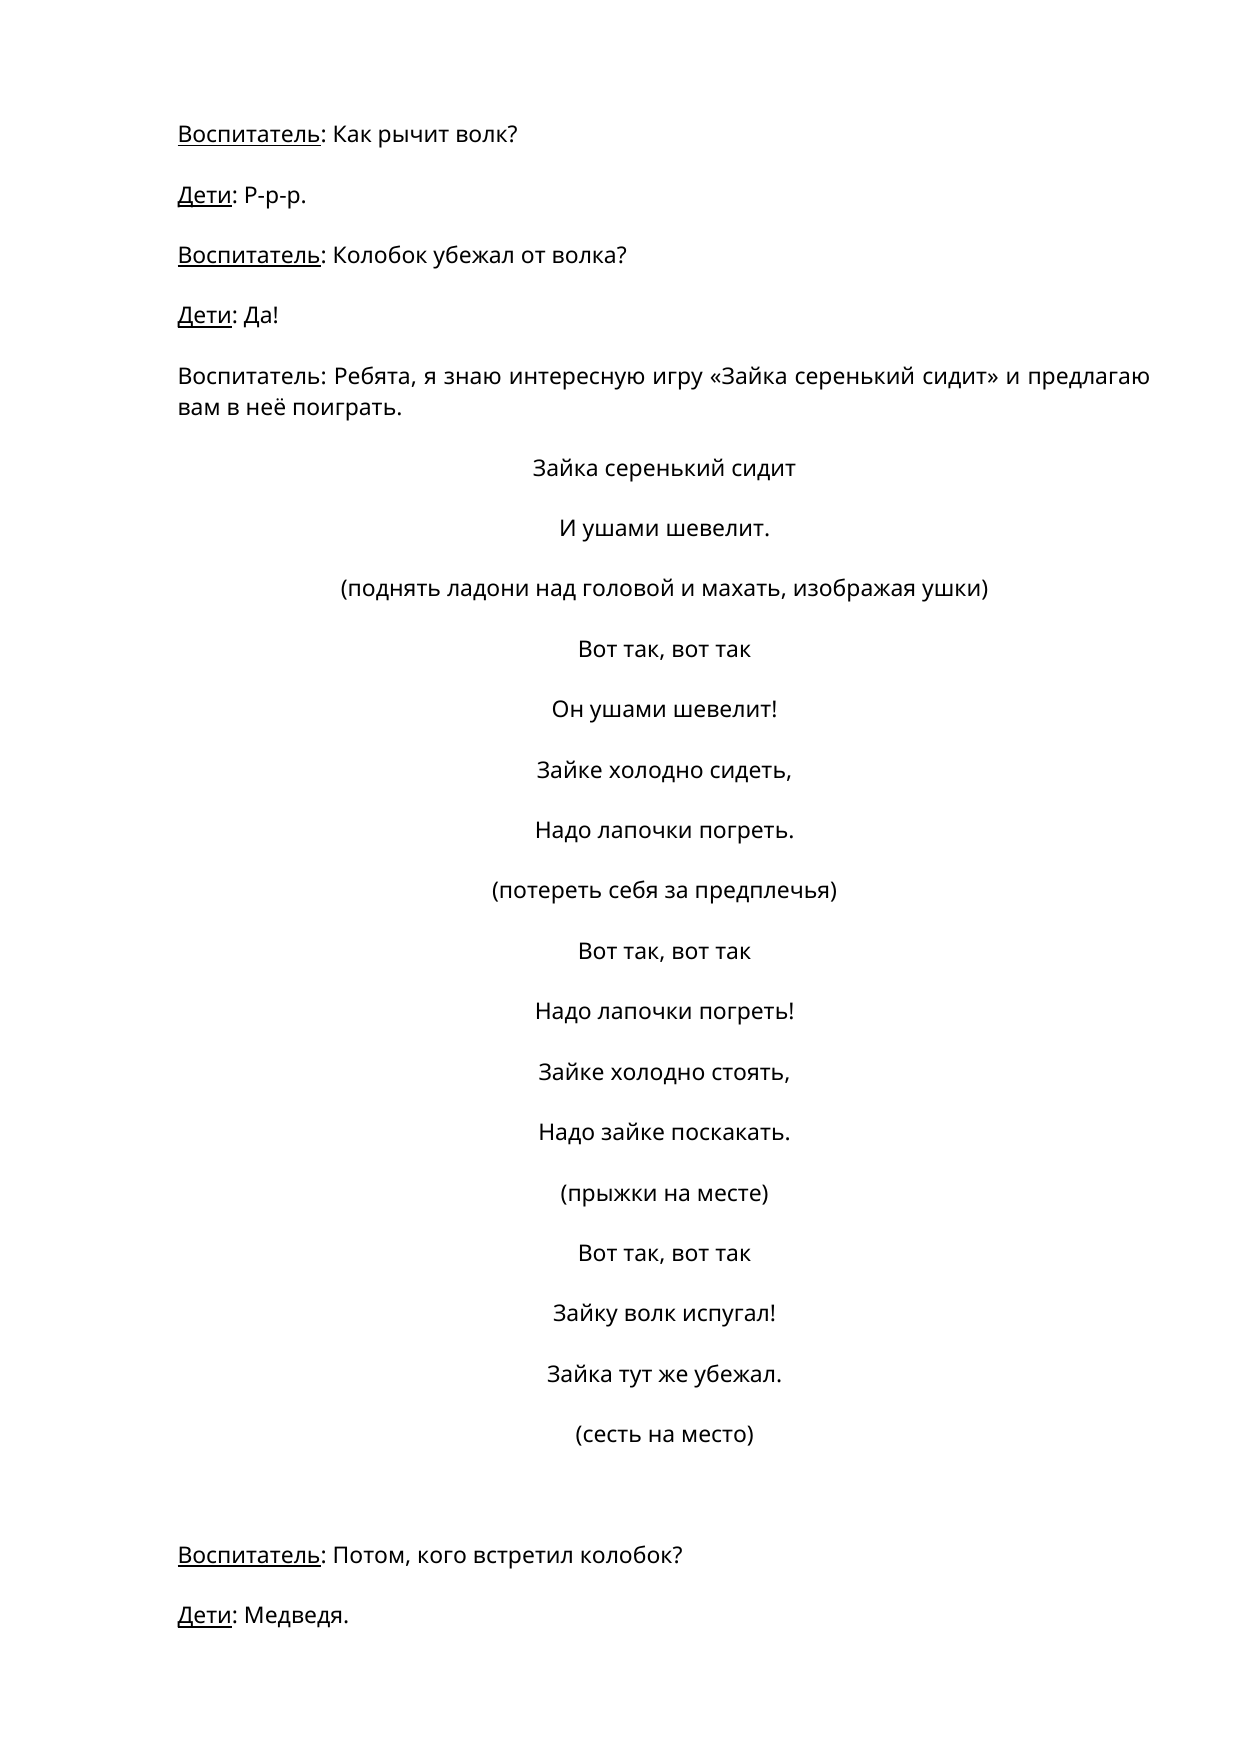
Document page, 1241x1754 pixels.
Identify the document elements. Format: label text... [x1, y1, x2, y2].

text Вот так, вот так [177, 935, 1152, 966]
text Он ушами шевелит! [177, 693, 1152, 724]
text Вот так, вот так [177, 1237, 1152, 1268]
text Зайку волк испугал! [177, 1297, 1152, 1328]
text Надо зайке поскакать. [177, 1116, 1152, 1147]
text И ушами шевелит. [177, 512, 1152, 543]
text Воспитатель: Потом, кого встретил колобок? [177, 1539, 1152, 1570]
text Воспитатель: Ребята, я знаю интересную игру «Зайка серенький сидит» и предлагаю вам в неё поиграть. [177, 360, 1152, 422]
text Вот так, вот так [177, 633, 1152, 664]
text Зайка серенький сидит [177, 451, 1152, 483]
text (поднять ладони над головой и махать, изображая ушки) [177, 572, 1152, 603]
text Надо лапочки погреть! [177, 995, 1152, 1026]
text (сесть на место) [177, 1418, 1152, 1449]
text (потереть себя за предплечья) [177, 874, 1152, 906]
text Надо лапочки погреть. [177, 814, 1152, 845]
text Воспитатель: Как рычит волк? [177, 118, 1152, 149]
text Воспитатель: Колобок убежал от волка? [177, 239, 1152, 270]
text Зайке холодно стоять, [177, 1056, 1152, 1087]
text Дети: Р-р-р. [177, 178, 1152, 210]
text Зайка тут же убежал. [177, 1358, 1152, 1389]
text Дети: Медведя. [177, 1599, 1152, 1631]
text Дети: Да! [177, 299, 1152, 331]
text Зайке холодно сидеть, [177, 753, 1152, 785]
text (прыжки на месте) [177, 1176, 1152, 1208]
